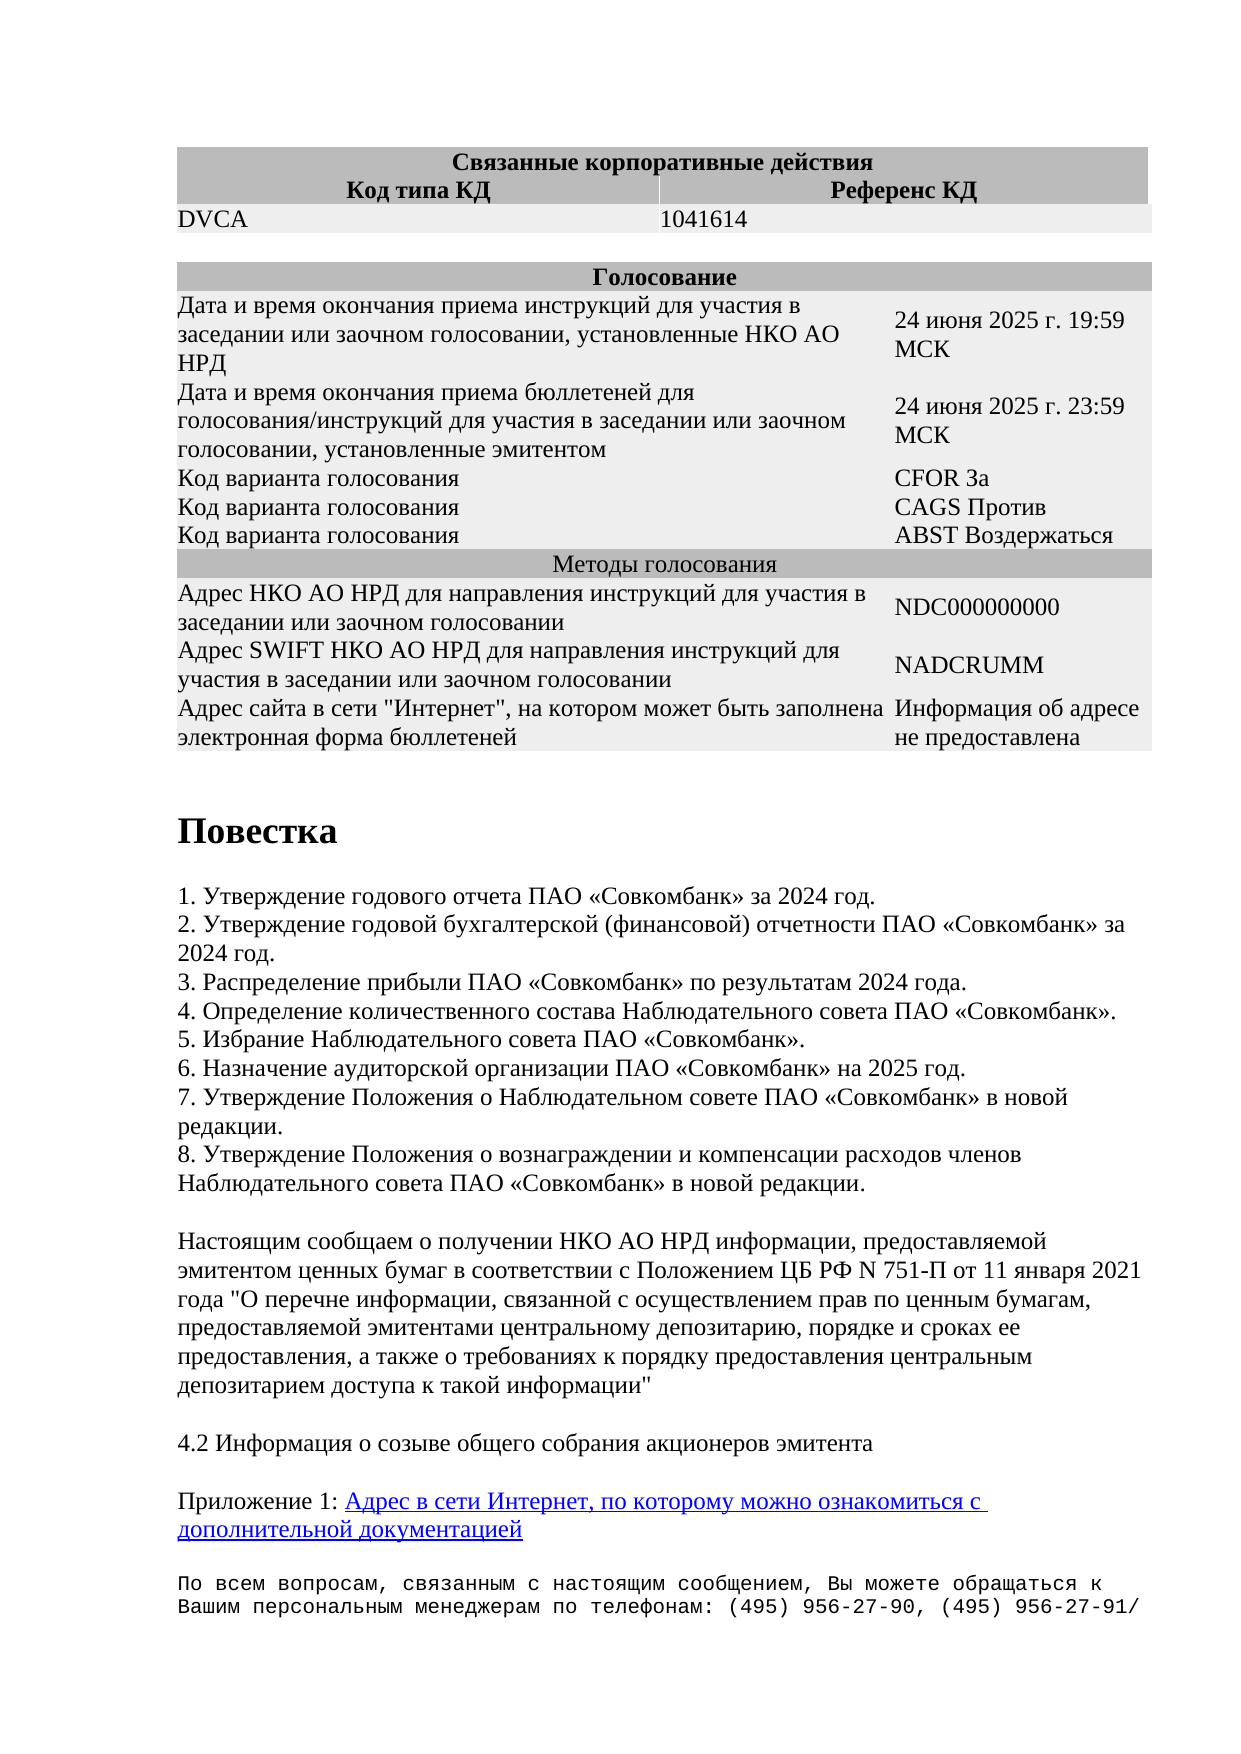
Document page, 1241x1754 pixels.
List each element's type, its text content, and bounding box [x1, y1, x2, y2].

table_cell Методы голосования [177, 549, 1152, 578]
text 1. Утверждение годового отчета ПАО «Совкомбанк» за 2024 год. 2. Утверждение годовой бухгалтерской (финансовой) отчетности ПАО «Совкомбанк» за 2024 год. 3. Распределение прибыли ПАО «Совкомбанк» по результатам 2024 года. 4. Определение количественного состава Наблюдательного совета ПАО «Совкомбанк». 5. Избрание Наблюдательного совета ПАО «Совкомбанк». 6. Назначение аудиторской организации ПАО «Совкомбанк» на 2025 год. 7. Утверждение Положения о Наблюдательном совете ПАО «Совкомбанк» в новой редакции. 8. Утверждение Положения о вознаграждении и компенсации расходов членов Наблюдательного совета ПАО «Совкомбанк» в новой редакции. [177, 881, 1152, 1197]
table_cell Информация об адресе не предоставлена [894, 693, 1152, 751]
table_cell 24 июня 2025 г. 23:59 МСК [894, 377, 1152, 463]
table_cell Код типа КД [177, 176, 659, 204]
table_cell CFOR За [894, 463, 1152, 492]
table_cell Код варианта голосования [177, 521, 894, 549]
table_cell DVCA [177, 204, 659, 233]
table_cell 24 июня 2025 г. 19:59 МСК [894, 291, 1152, 377]
table_header Голосование [177, 262, 1152, 291]
table_cell Адрес НКО АО НРД для направления инструкций для участия в заседании или заочном голосовании [177, 578, 894, 636]
subtitle Повестка [177, 808, 1152, 852]
table_cell Референс КД [660, 176, 1148, 204]
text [177, 1572, 1152, 1620]
table_cell Код варианта голосования [177, 492, 894, 521]
table_cell Код варианта голосования [177, 463, 894, 492]
table_cell Адрес SWIFT НКО АО НРД для направления инструкций для участия в заседании или заочном голосовании [177, 636, 894, 693]
table_cell [1148, 204, 1152, 233]
table_cell NADCRUMM [894, 636, 1152, 693]
table_cell ABST Воздержаться [894, 521, 1152, 549]
table_cell Дата и время окончания приема бюллетеней для голосования/инструкций для участия в заседании или заочном голосовании, установленные эмитентом [177, 377, 894, 463]
table_cell Адрес сайта в сети "Интернет", на котором может быть заполнена электронная форма бюллетеней [177, 693, 894, 751]
text Настоящим сообщаем о получении НКО АО НРД информации, предоставляемой эмитентом ценных бумаг в соответствии с Положением ЦБ РФ N 751-П от 11 января 2021 года "О перечне информации, связанной с осуществлением прав по ценным бумагам, предоставляемой эмитентами центральному депозитарию, порядке и сроках ее предоставления, а также о требованиях к порядку предоставления центральным депозитарием доступа к такой информации" [177, 1226, 1152, 1399]
table_cell Дата и время окончания приема инструкций для участия в заседании или заочном голосовании, установленные НКО АО НРД [177, 291, 894, 377]
table_header Связанные корпоративные действия [177, 147, 1148, 176]
text Приложение 1: Адрес в сети Интернет, по которому можно ознакомиться с дополнительной документацией [177, 1486, 1152, 1543]
table_cell CAGS Против [894, 492, 1152, 521]
text 4.2 Информация о созыве общего собрания акционеров эмитента [177, 1428, 1152, 1457]
table_cell NDC000000000 [894, 578, 1152, 636]
table_cell 1041614 [660, 204, 1148, 233]
